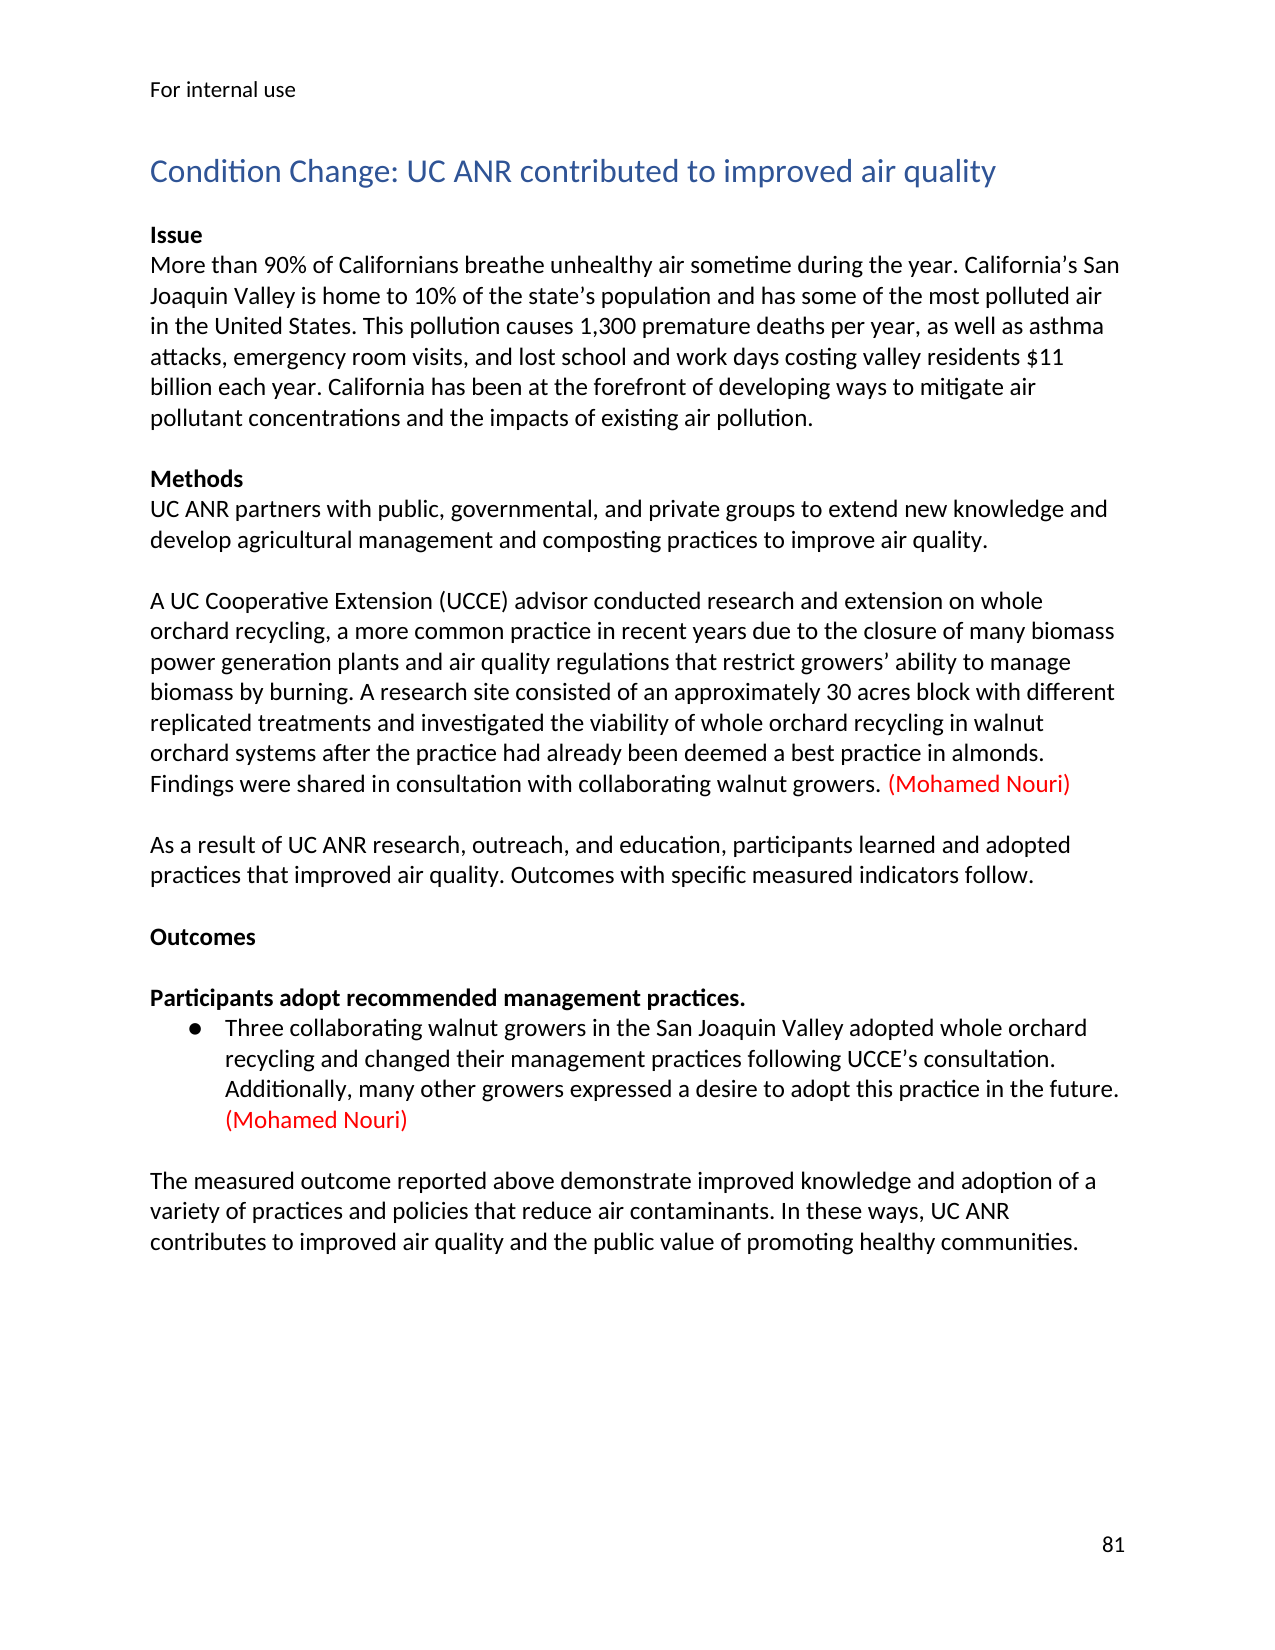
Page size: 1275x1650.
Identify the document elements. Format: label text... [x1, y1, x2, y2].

text Methods [150, 463, 1125, 493]
text Participants adopt recommended management practices. [150, 982, 1125, 1012]
subtitle Condition Change: UC ANR contributed to improved air quality [150, 150, 1125, 191]
text The measured outcome reported above demonstrate improved knowledge and adoption of a variety of practices and policies that reduce air contaminants. In these ways, UC ANR contributes to improved air quality and the public value of promoting healthy communities. [150, 1165, 1125, 1256]
text Issue [150, 219, 1125, 249]
text As a result of UC ANR research, outreach, and education, participants learned and adopted practices that improved air quality. Outcomes with specific measured indicators follow. [150, 829, 1125, 890]
text Outcomes [150, 921, 1125, 951]
text A UC Cooperative Extension (UCCE) advisor conducted research and extension on whole orchard recycling, a more common practice in recent years due to the closure of many biomass power generation plants and air quality regulations that restrict growers’ ability to manage biomass by burning. A research site consisted of an approximately 30 acres block with different replicated treatments and investigated the viability of whole orchard recycling in walnut orchard systems after the practice had already been deemed a best practice in almonds. Findings were shared in consultation with collaborating walnut growers. (Mohamed Nouri) [150, 585, 1125, 799]
list Three collaborating walnut growers in the San Joaquin Valley adopted whole orchard recycling and changed their management practices following UCCE’s consultation. Additionally, many other growers expressed a desire to adopt this practice in the future. (Mohamed Nouri) [187, 1012, 1125, 1134]
text More than 90% of Californians breathe unhealthy air sometime during the year. California’s San Joaquin Valley is home to 10% of the state’s population and has some of the most polluted air in the United States. This pollution causes 1,300 premature deaths per year, as well as asthma attacks, emergency room visits, and lost school and work days costing valley residents $11 billion each year. California has been at the forefront of developing ways to mitigate air pollutant concentrations and the impacts of existing air pollution. [150, 249, 1125, 432]
text UC ANR partners with public, governmental, and private groups to extend new knowledge and develop agricultural management and composting practices to improve air quality. [150, 493, 1125, 554]
